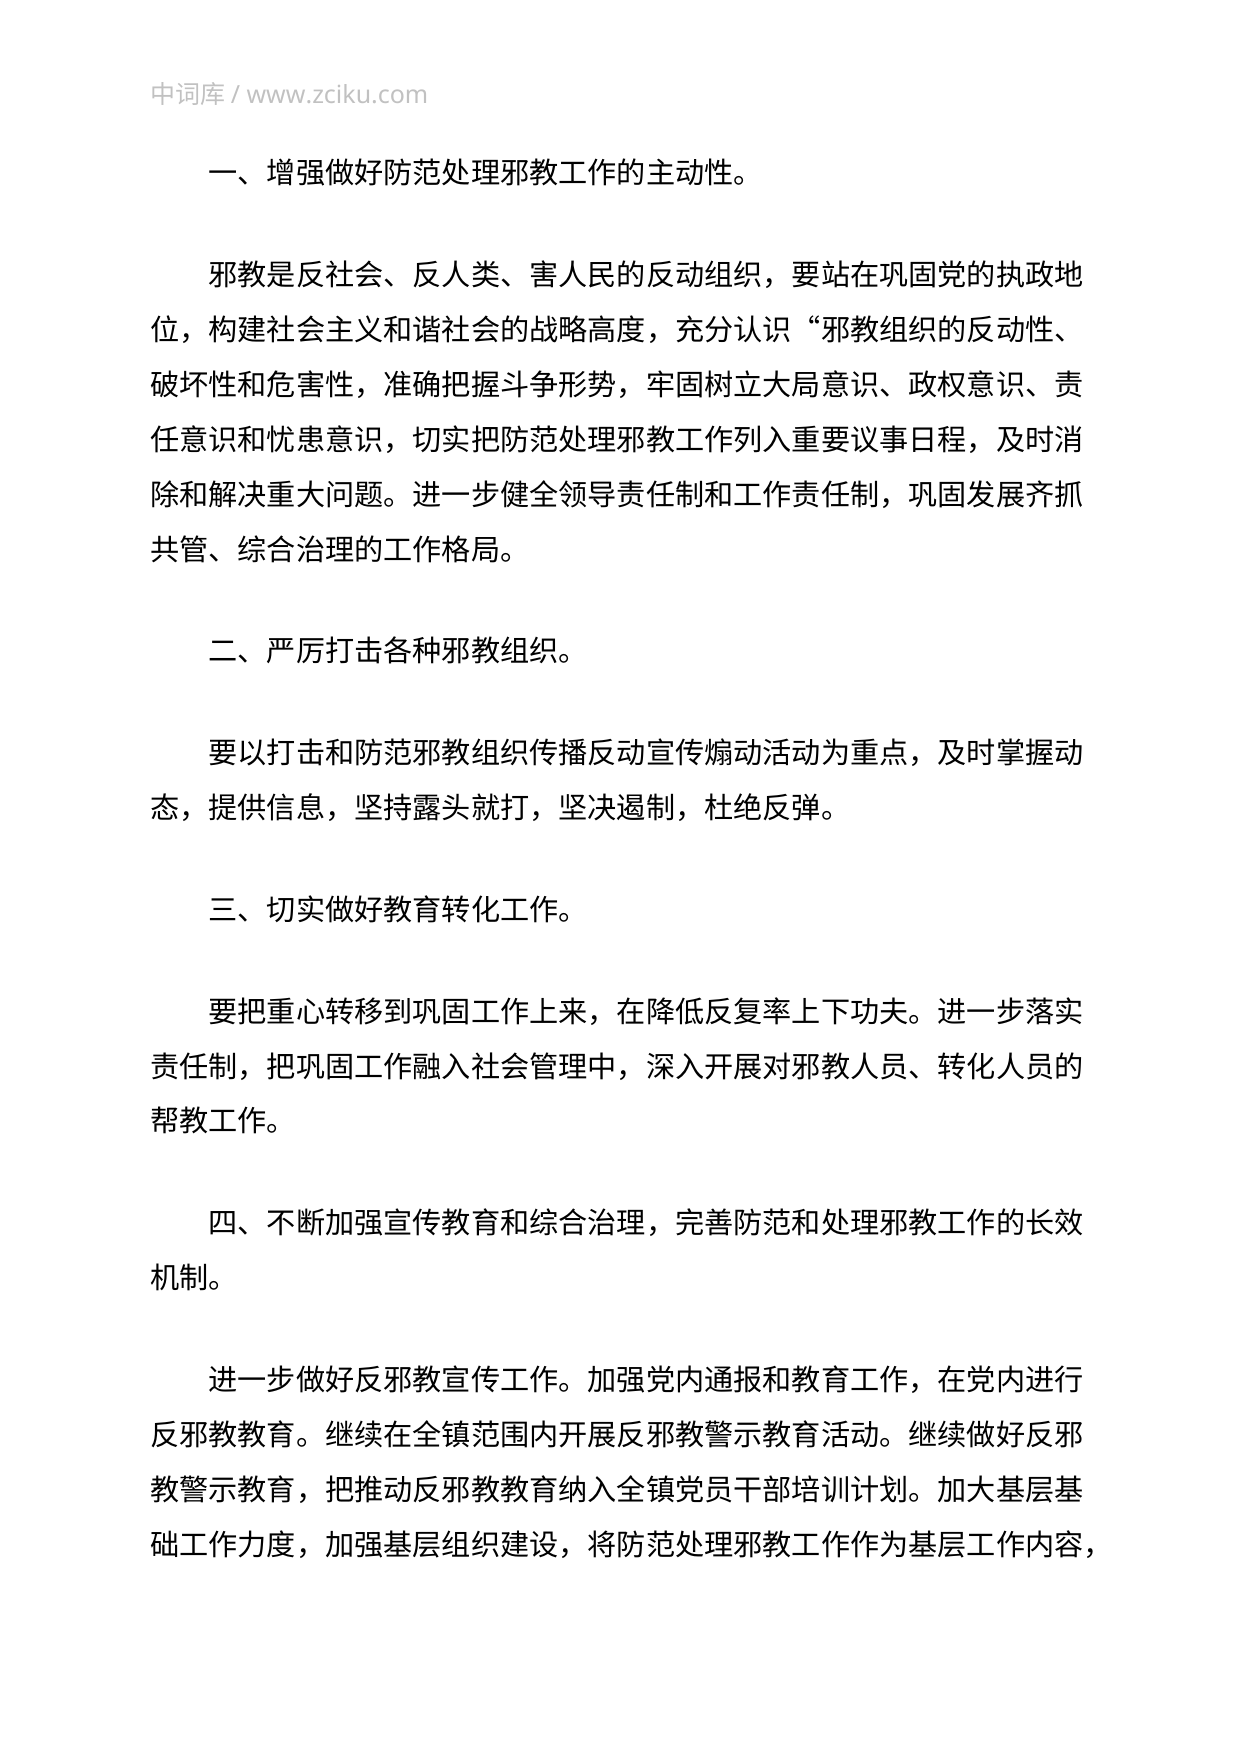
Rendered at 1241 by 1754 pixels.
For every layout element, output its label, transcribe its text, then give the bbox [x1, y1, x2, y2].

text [150, 1356, 1090, 1563]
text 三、切实做好教育转化工作。 [150, 886, 1090, 929]
text 一、增强做好防范处理邪教工作的主动性。 [150, 150, 1090, 192]
text 二、严厉打击各种邪教组织。 [150, 628, 1090, 670]
text 邪教是反社会、反人类、害人民的反动组织，要站在巩固党的执政地位，构建社会主义和谐社会的战略高度，充分认识“邪教组织的反动性、破坏性和危害性，准确把握斗争形势，牢固树立大局意识、政权意识、责任意识和忧患意识，切实把防范处理邪教工作列入重要议事日程，及时消除和解决重大问题。进一步健全领导责任制和工作责任制，巩固发展齐抓共管、综合治理的工作格局。 [150, 252, 1090, 568]
text 四、不断加强宣传教育和综合治理，完善防范和处理邪教工作的长效机制。 [150, 1200, 1090, 1297]
text 要以打击和防范邪教组织传播反动宣传煽动活动为重点，及时掌握动态，提供信息，坚持露头就打，坚决遏制，杜绝反弹。 [150, 730, 1090, 827]
text 要把重心转移到巩固工作上来，在降低反复率上下功夫。进一步落实责任制，把巩固工作融入社会管理中，深入开展对邪教人员、转化人员的帮教工作。 [150, 988, 1090, 1140]
